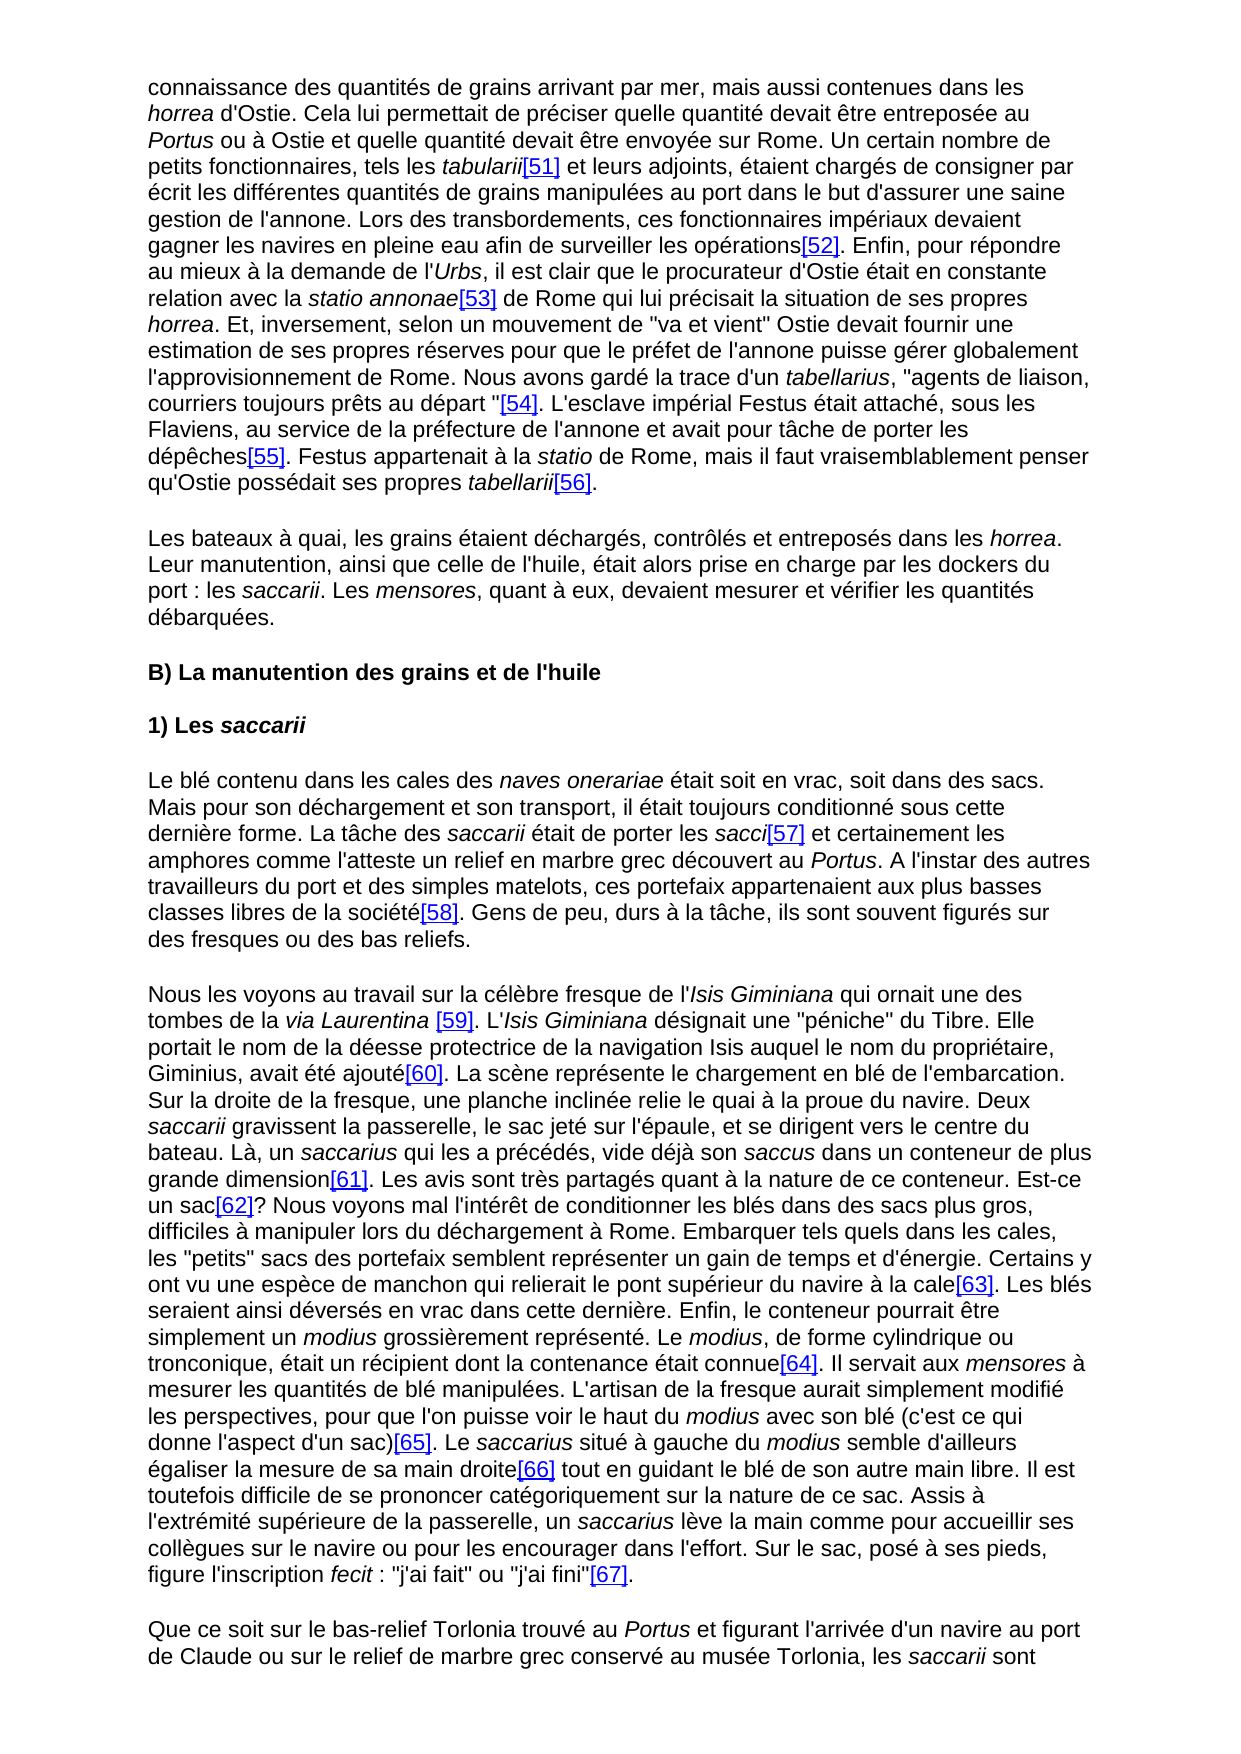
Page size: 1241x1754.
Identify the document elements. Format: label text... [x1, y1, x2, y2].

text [148, 74, 1093, 496]
text Le blé contenu dans les cales des naves onerariae était soit en vrac, soit dans des sacs. Mais pour son déchargement et son transport, il était toujours conditionné sous cette dernière forme. La tâche des saccarii était de porter les sacci[57] et certainement les amphores comme l'atteste un relief en marbre grec découvert au Portus. A l'instar des autres travailleurs du port et des simples matelots, ces portefaix appartenaient aux plus basses classes libres de la société[58]. Gens de peu, durs à la tâche, ils sont souvent figurés sur des fresques ou des bas reliefs. [148, 767, 1093, 952]
text Nous les voyons au travail sur la célèbre fresque de l'Isis Giminiana qui ornait une des tombes de la via Laurentina [59]. L'Isis Giminiana désignait une "péniche" du Tibre. Elle portait le nom de la déesse protectrice de la navigation Isis auquel le nom du propriétaire, Giminius, avait été ajouté[60]. La scène représente le chargement en blé de l'embarcation. Sur la droite de la fresque, une planche inclinée relie le quai à la proue du navire. Deux saccarii gravissent la passerelle, le sac jeté sur l'épaule, et se dirigent vers le centre du bateau. Là, un saccarius qui les a précédés, vide déjà son saccus dans un conteneur de plus grande dimension[61]. Les avis sont très partagés quant à la nature de ce conteneur. Est-ce un sac[62]? Nous voyons mal l'intérêt de conditionner les blés dans des sacs plus gros, difficiles à manipuler lors du déchargement à Rome. Embarquer tels quels dans les cales, les "petits" sacs des portefaix semblent représenter un gain de temps et d'énergie. Certains y ont vu une espèce de manchon qui relierait le pont supérieur du navire à la cale[63]. Les blés seraient ainsi déversés en vrac dans cette dernière. Enfin, le conteneur pourrait être simplement un modius grossièrement représenté. Le modius, de forme cylindrique ou tronconique, était un récipient dont la contenance était connue[64]. Il servait aux mensores à mesurer les quantités de blé manipulées. L'artisan de la fresque aurait simplement modifié les perspectives, pour que l'on puisse voir le haut du modius avec son blé (c'est ce qui donne l'aspect d'un sac)[65]. Le saccarius situé à gauche du modius semble d'ailleurs égaliser la mesure de sa main droite[66] tout en guidant le blé de son autre main libre. Il est toutefois difficile de se prononcer catégoriquement sur la nature de ce sac. Assis à l'extrémité supérieure de la passerelle, un saccarius lève la main comme pour accueillir ses collègues sur le navire ou pour les encourager dans l'effort. Sur le sac, posé à ses pieds, figure l'inscription fecit : "j'ai fait" ou "j'ai fini"[67]. [148, 981, 1093, 1587]
text Les bateaux à quai, les grains étaient déchargés, contrôlés et entreposés dans les horrea. Leur manutention, ainsi que celle de l'huile, était alors prise en charge par les dockers du port : les saccarii. Les mensores, quant à eux, devaient mesurer et vérifier les quantités débarquées. [148, 525, 1093, 630]
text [148, 1616, 1093, 1669]
text B) La manutention des grains et de l'huile 1) Les saccarii [148, 659, 1093, 738]
